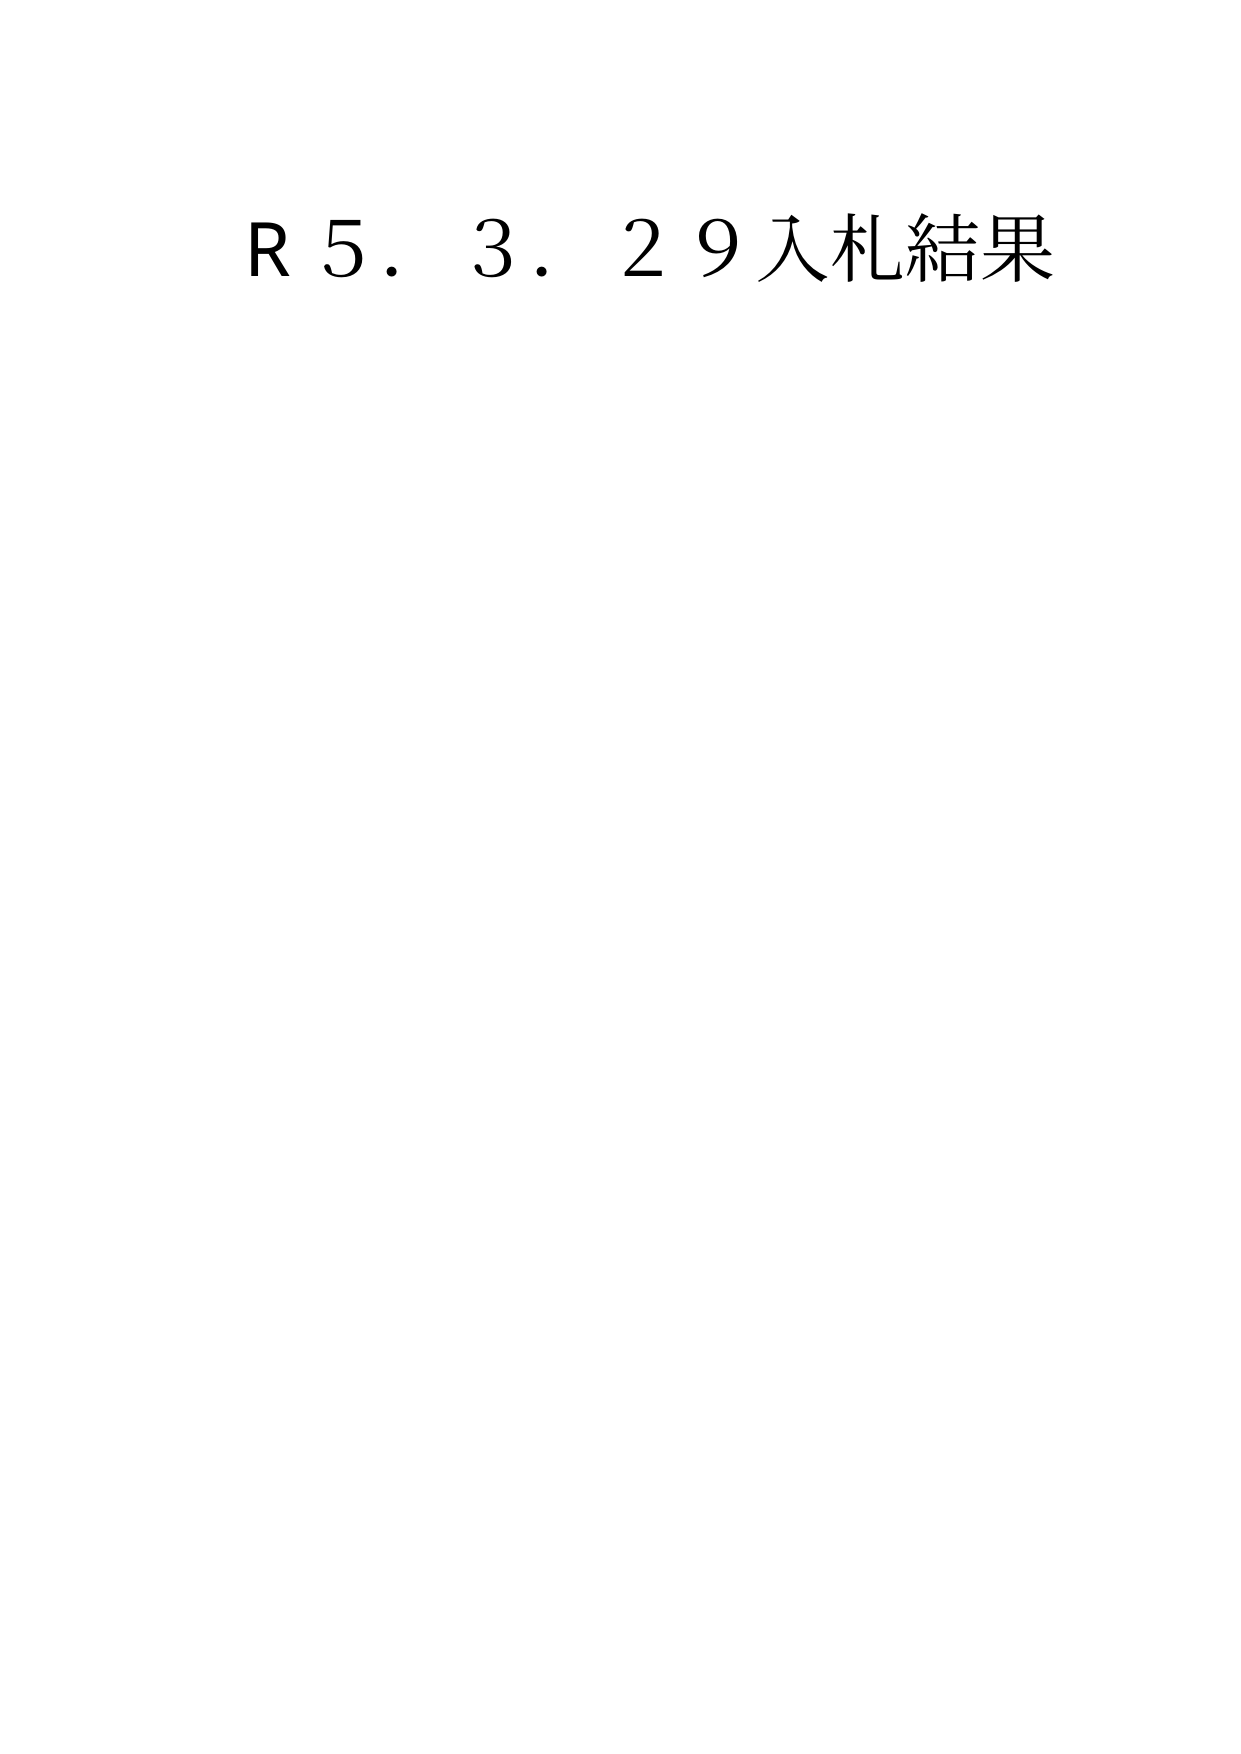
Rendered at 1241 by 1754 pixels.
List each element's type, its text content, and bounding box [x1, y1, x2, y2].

text R５．３．２９入札結果 [177, 178, 1122, 310]
